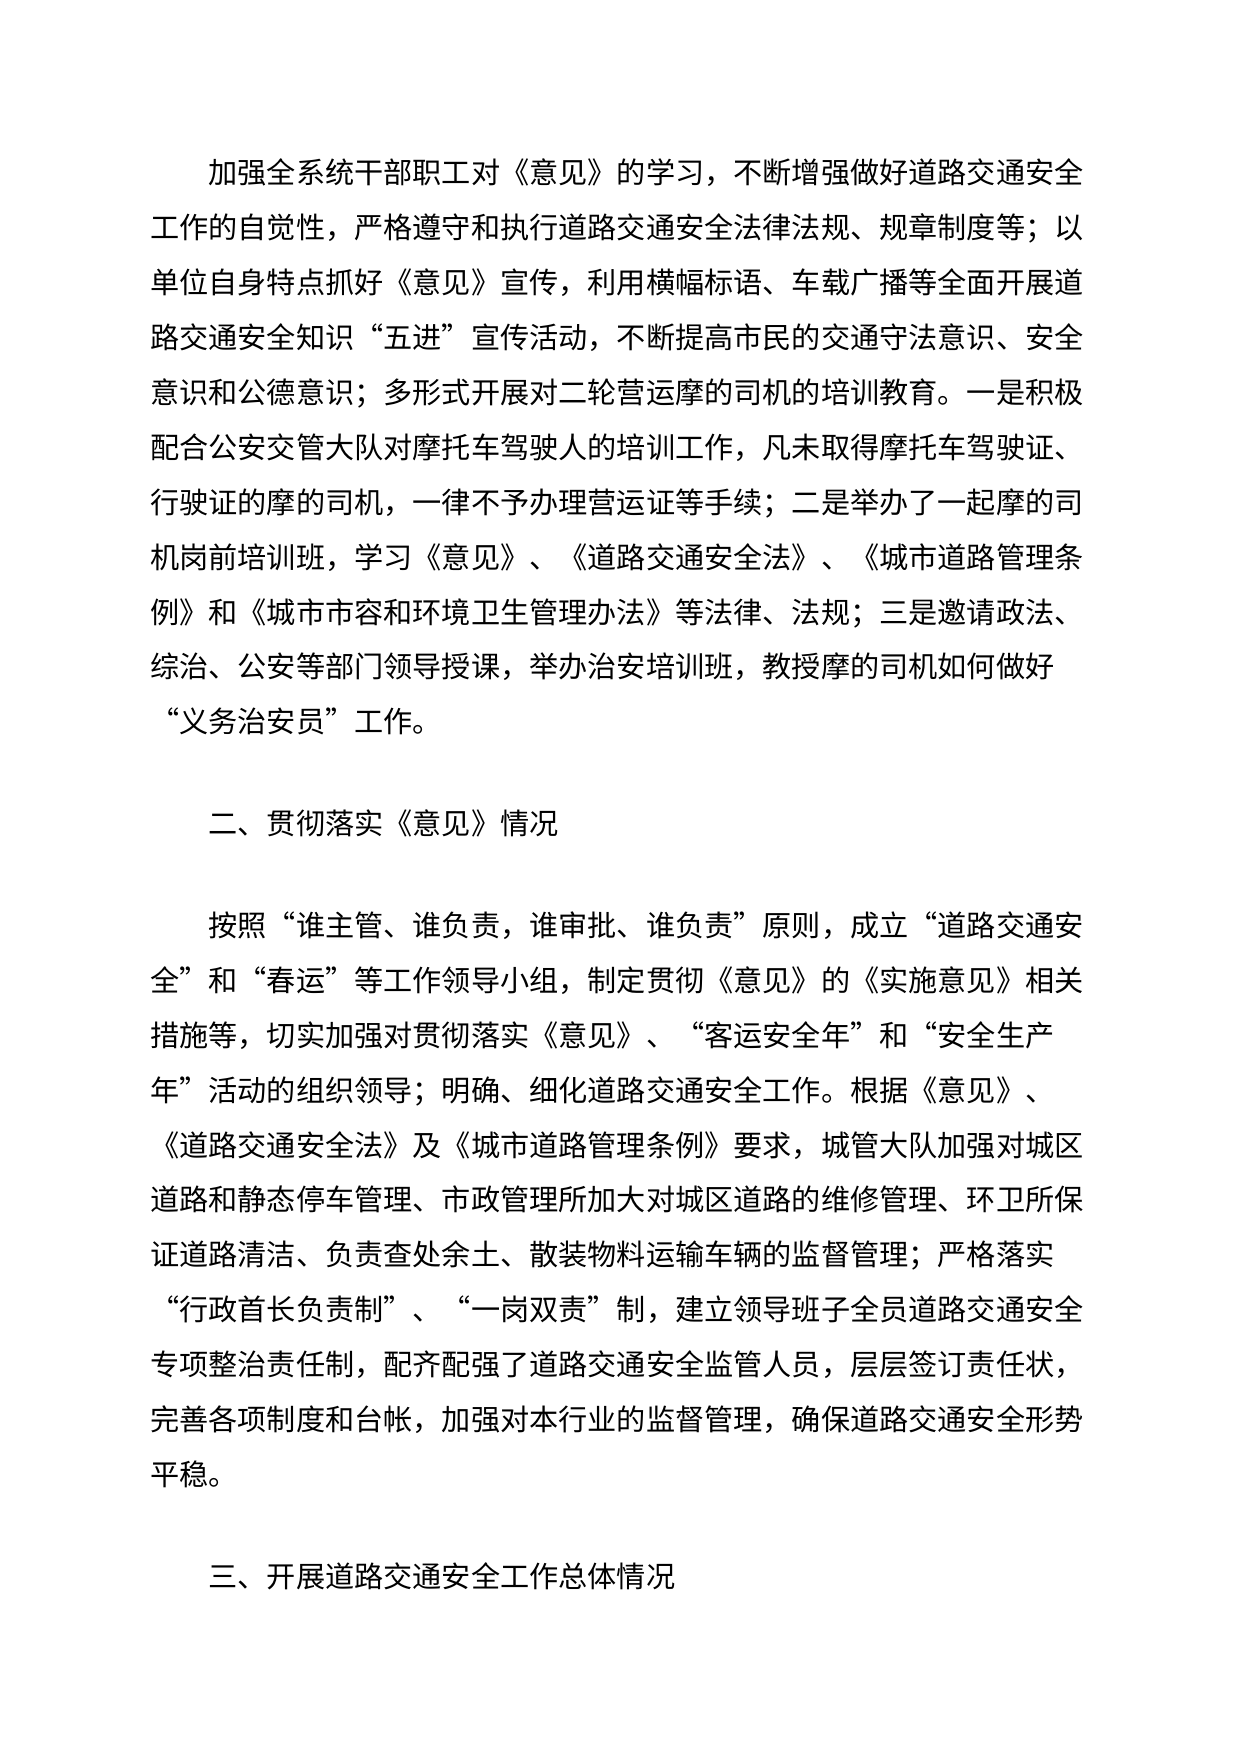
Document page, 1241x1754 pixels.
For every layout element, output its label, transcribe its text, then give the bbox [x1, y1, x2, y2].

text 三、开展道路交通安全工作总体情况 [150, 1553, 1090, 1596]
text 加强全系统干部职工对《意见》的学习，不断增强做好道路交通安全工作的自觉性，严格遵守和执行道路交通安全法律法规、规章制度等；以单位自身特点抓好《意见》宣传，利用横幅标语、车载广播等全面开展道路交通安全知识“五进”宣传活动，不断提高市民的交通守法意识、安全意识和公德意识；多形式开展对二轮营运摩的司机的培训教育。一是积极配合公安交管大队对摩托车驾驶人的培训工作，凡未取得摩托车驾驶证、行驶证的摩的司机，一律不予办理营运证等手续；二是举办了一起摩的司机岗前培训班，学习《意见》、《道路交通安全法》、《城市道路管理条例》和《城市市容和环境卫生管理办法》等法律、法规；三是邀请政法、综治、公安等部门领导授课，举办治安培训班，教授摩的司机如何做好“义务治安员”工作。 [150, 150, 1090, 741]
text 按照“谁主管、谁负责，谁审批、谁负责”原则，成立“道路交通安全”和“春运”等工作领导小组，制定贯彻《意见》的《实施意见》相关措施等，切实加强对贯彻落实《意见》、“客运安全年”和“安全生产年”活动的组织领导；明确、细化道路交通安全工作。根据《意见》、《道路交通安全法》及《城市道路管理条例》要求，城管大队加强对城区道路和静态停车管理、市政管理所加大对城区道路的维修管理、环卫所保证道路清洁、负责查处余土、散装物料运输车辆的监督管理；严格落实“行政首长负责制”、“一岗双责”制，建立领导班子全员道路交通安全专项整治责任制，配齐配强了道路交通安全监管人员，层层签订责任状，完善各项制度和台帐，加强对本行业的监督管理，确保道路交通安全形势平稳。 [150, 902, 1090, 1494]
text 二、贯彻落实《意见》情况 [150, 801, 1090, 843]
